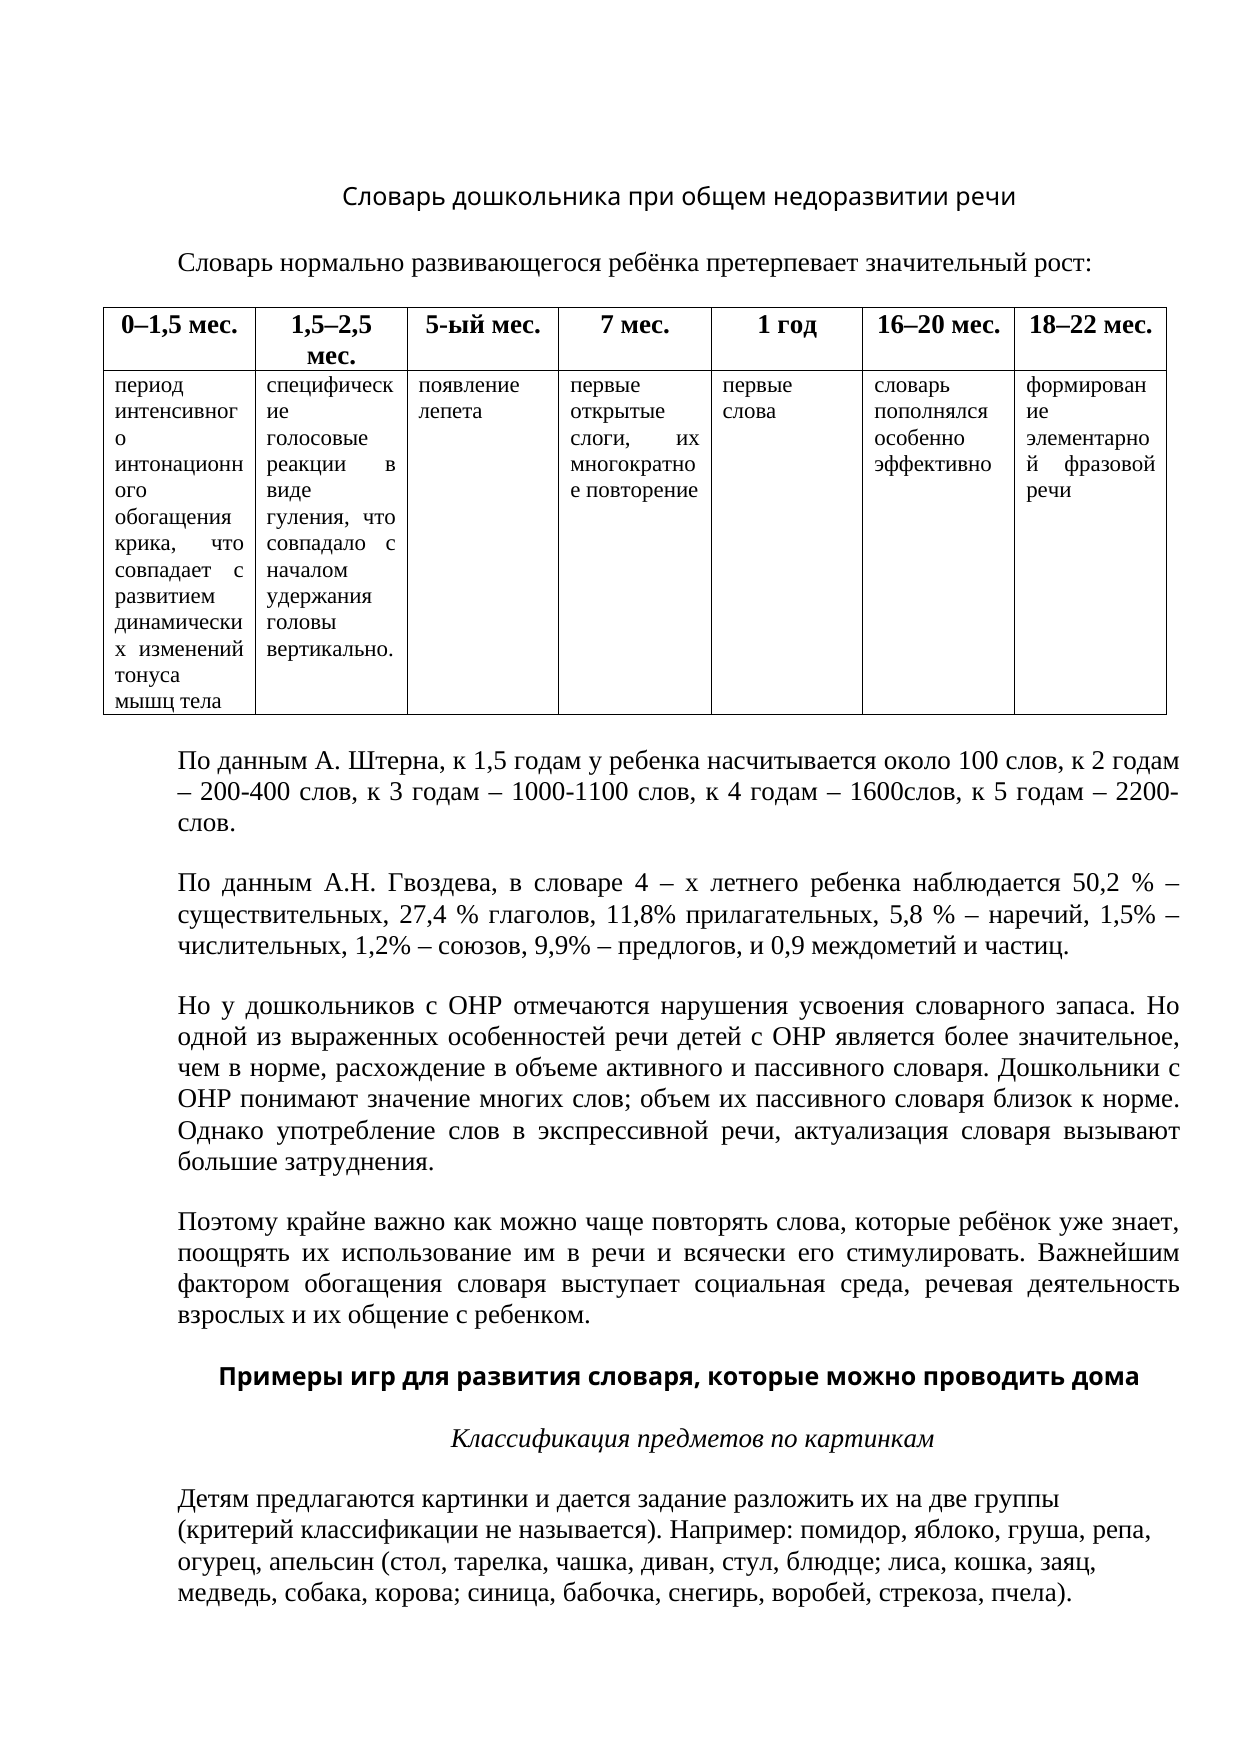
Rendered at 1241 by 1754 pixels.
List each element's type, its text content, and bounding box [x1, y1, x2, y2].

table_cell период интенсивного интонационного обогащения крика, что совпадает с развитием динамических изменений тонуса мышц тела [104, 371, 255, 714]
text Но у дошкольников с ОНР отмечаются нарушения усвоения словарного запаса. Но одной из выраженных особенностей речи детей с ОНР является более значительное, чем в норме, расхождение в объеме активного и пассивного словаря. Дошкольники с ОНР понимают значение многих слов; объем их пассивного словаря близок к норме. Однако употребление слов в экспрессивной речи, актуализация словаря вызывают большие затруднения. [177, 989, 1181, 1176]
text Словарь нормально развивающегося ребёнка претерпевает значительный рост: [177, 246, 1181, 278]
table_header 1,5–2,5 мес. [256, 308, 407, 370]
table_header 1 год [712, 308, 862, 370]
text Поэтому крайне важно как можно чаще повторять слова, которые ребёнок уже знает, поощрять их использование им в речи и всячески его стимулировать. Важнейшим фактором обогащения словаря выступает социальная среда, речевая деятельность взрослых и их общение с ребенком. [177, 1205, 1181, 1330]
table_header 16–20 мес. [863, 308, 1014, 370]
table_cell формирование элементарной фразовой речи [1015, 371, 1166, 714]
table_cell словарь пополнялся особенно эффективно [863, 371, 1014, 714]
table_header 7 мес. [559, 308, 711, 370]
table_cell специфические голосовые реакции в виде гуления, что совпадало с началом удержания головы вертикально. [256, 371, 407, 714]
text Словарь дошкольника при общем недоразвитии речи [177, 178, 1181, 212]
table_cell появление лепета [408, 371, 558, 714]
text Детям предлагаются картинки и дается задание разложить их на две группы (критерий классификации не называется). Например: помидор, яблоко, груша, репа, огурец, апельсин (стол, тарелка, чашка, диван, стул, блюдце; лиса, кошка, заяц, медведь, собака, корова; синица, бабочка, снегирь, воробей, стрекоза, пчела). [177, 1482, 1181, 1607]
text По данным А. Штерна, к 1,5 годам у ребенка насчитывается около 100 слов, к 2 годам – 200-400 слов, к 3 годам – 1000-1100 слов, к 4 годам – 1600слов, к 5 годам – 2200-слов. [177, 744, 1181, 837]
table_cell первые слова [712, 371, 862, 714]
table_header 18–22 мес. [1015, 308, 1166, 370]
text По данным А.Н. Гвоздева, в словаре 4 – х летнего ребенка наблюдается 50,2 % – существительных, 27,4 % глаголов, 11,8% прилагательных, 5,8 % – наречий, 1,5% – числительных, 1,2% – союзов, 9,9% – предлогов, и 0,9 междометий и частиц. [177, 867, 1181, 960]
table_header 5-ый мес. [408, 308, 558, 370]
table_cell первые открытые слоги, их многократное повторение [559, 371, 711, 714]
text Классификация предметов по картинкам [177, 1422, 1181, 1453]
table_header 0–1,5 мес. [104, 308, 255, 370]
text Примеры игр для развития словаря, которые можно проводить дома [177, 1359, 1181, 1393]
